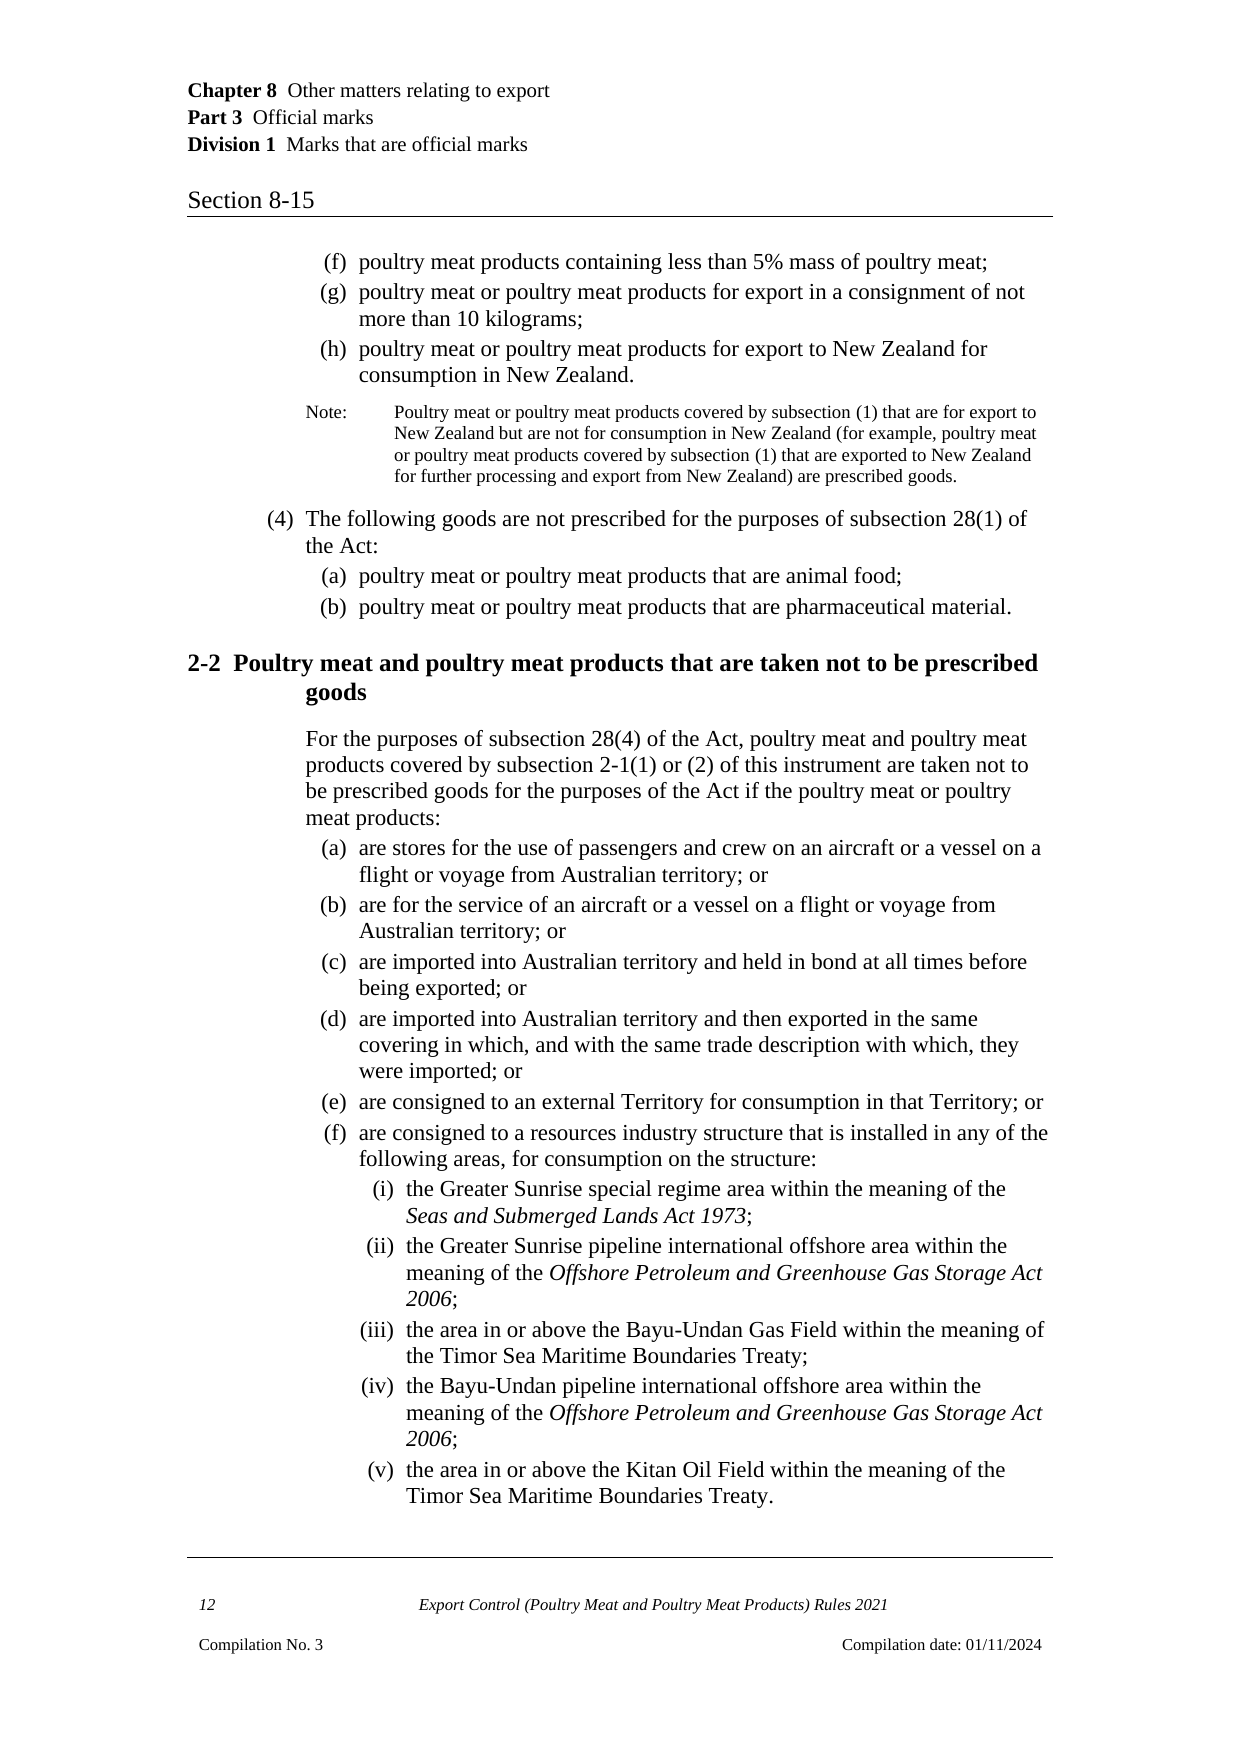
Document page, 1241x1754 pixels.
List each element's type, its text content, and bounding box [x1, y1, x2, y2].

text (ii) the Greater Sunrise pipeline international offshore area within the meaning of the Offshore Petroleum and Greenhouse Gas Storage Act 2006; [187, 1232, 1053, 1311]
text (g) poultry meat or poultry meat products for export in a consignment of not more than 10 kilograms; [187, 278, 1053, 331]
text (i) the Greater Sunrise special regime area within the meaning of the Seas and Submerged Lands Act 1973; [187, 1176, 1053, 1228]
text (e) are consigned to an external Territory for consumption in that Territory; or [187, 1088, 1053, 1114]
text (f) poultry meat products containing less than 5% mass of poultry meat; [187, 248, 1053, 274]
text (a) are stores for the use of passengers and crew on an aircraft or a vessel on a flight or voyage from Australian territory; or [187, 834, 1053, 887]
text (iii) the area in or above the Bayu-Undan Gas Field within the meaning of the Timor Sea Maritime Boundaries Treaty; [187, 1316, 1053, 1368]
text (4) The following goods are not prescribed for the purposes of subsection 28(1) of the Act: [187, 506, 1053, 558]
text (c) are imported into Australian territory and held in bond at all times before being exported; or [187, 948, 1053, 1001]
text (d) are imported into Australian territory and then exported in the same covering in which, and with the same trade description with which, they were imported; or [187, 1005, 1053, 1084]
text (iv) the Bayu-Undan pipeline international offshore area within the meaning of the Offshore Petroleum and Greenhouse Gas Storage Act 2006; [187, 1372, 1053, 1452]
text Note: Poultry meat or poultry meat products covered by subsection (1) that are for export to New Zealand but are not for consumption in New Zealand (for example, poultry meat or poultry meat products covered by subsection (1) that are exported to New Zealand for further processing and export from New Zealand) are prescribed goods. [305, 401, 1053, 487]
text (a) poultry meat or poultry meat products that are animal food; [187, 562, 1053, 589]
text (v) the area in or above the Kitan Oil Field within the meaning of the Timor Sea Maritime Boundaries Treaty. [187, 1456, 1053, 1508]
text 2-2 Poultry meat and poultry meat products that are taken not to be prescribed goods [187, 648, 1053, 706]
text For the purposes of subsection 28(4) of the Act, poultry meat and poultry meat products covered by subsection 2-1(1) or (2) of this instrument are taken not to be prescribed goods for the purposes of the Act if the poultry meat or poultry meat products: [187, 725, 1053, 830]
text (b) poultry meat or poultry meat products that are pharmaceutical material. [187, 593, 1053, 619]
text (b) are for the service of an aircraft or a vessel on a flight or voyage from Australian territory; or [187, 891, 1053, 944]
text (f) are consigned to a resources industry structure that is installed in any of the following areas, for consumption on the structure: [187, 1119, 1053, 1171]
text (h) poultry meat or poultry meat products for export to New Zealand for consumption in New Zealand. [187, 335, 1053, 388]
